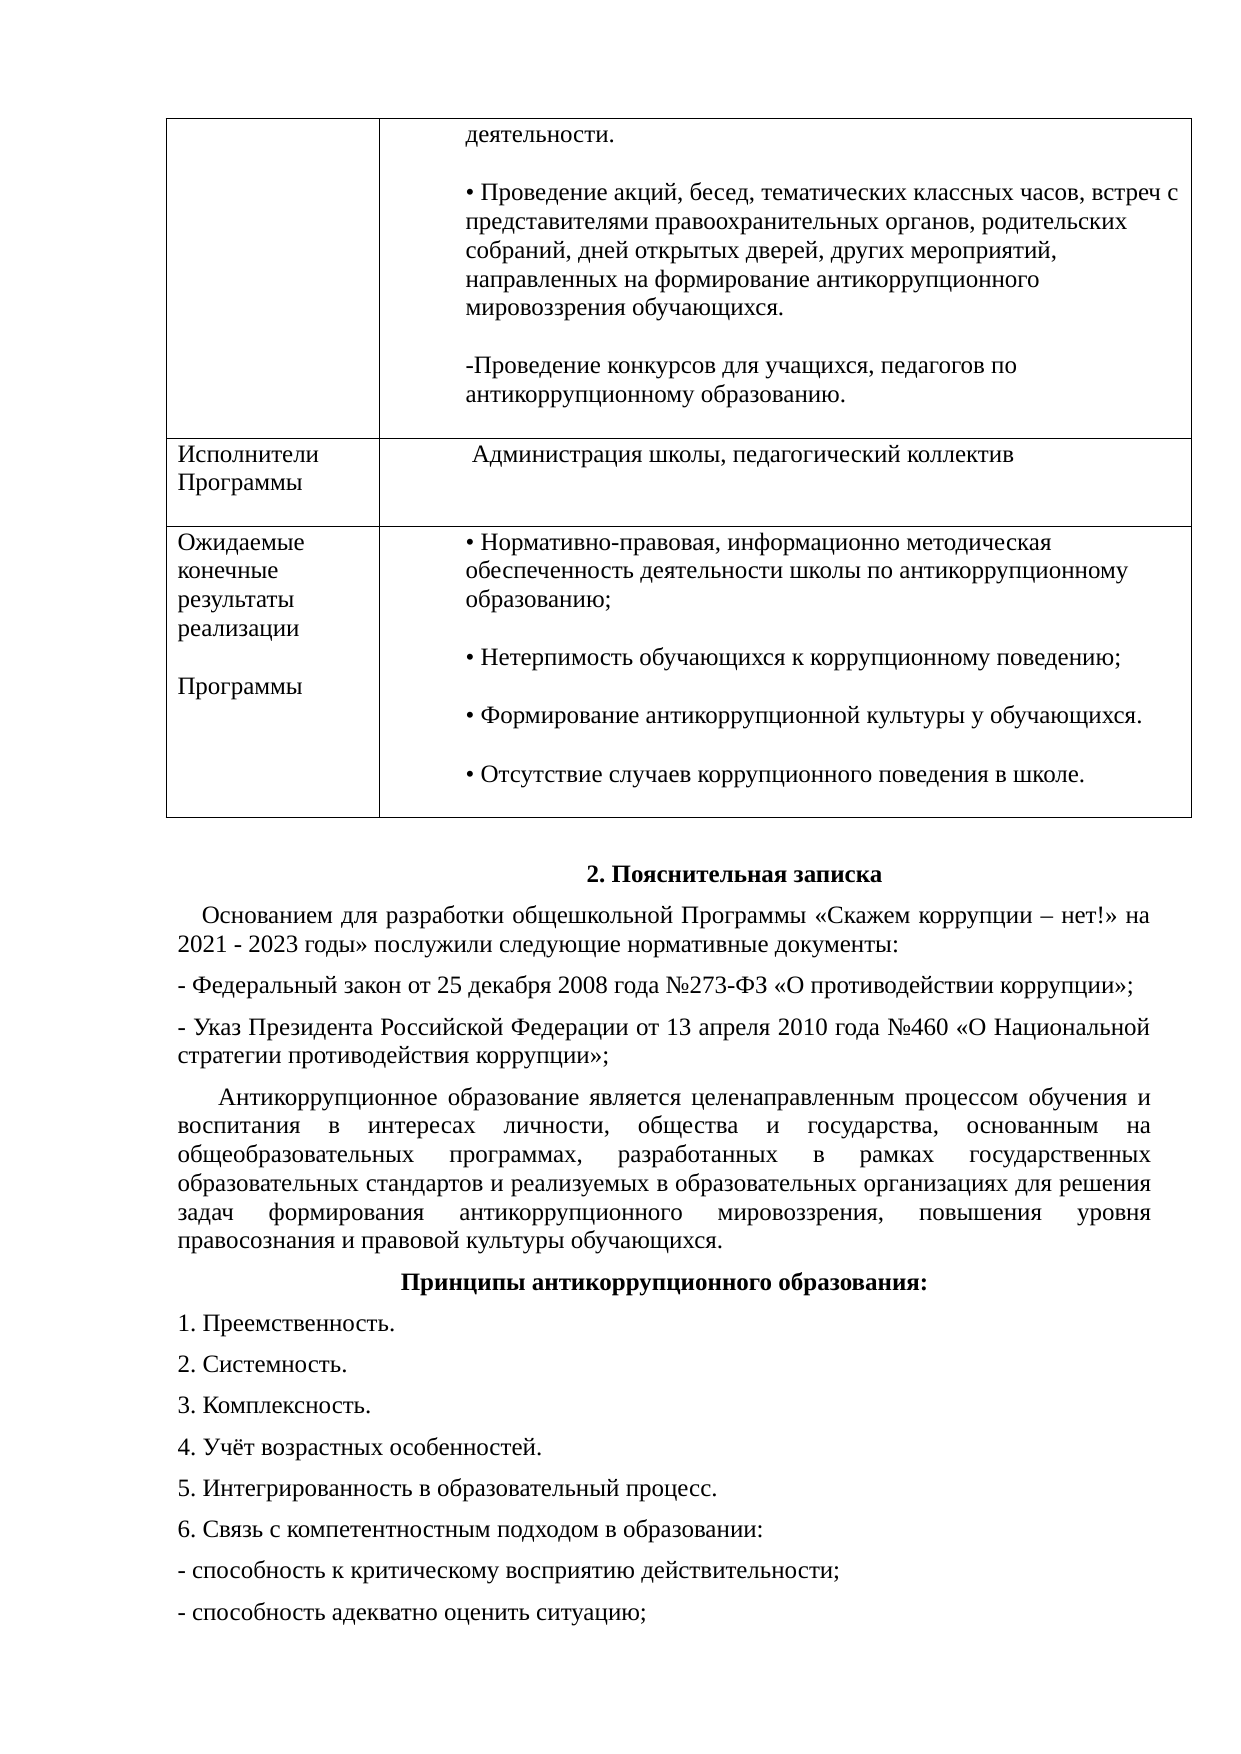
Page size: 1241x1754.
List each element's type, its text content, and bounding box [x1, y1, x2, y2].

text - способность адекватно оценить ситуацию; [177, 1597, 1152, 1626]
text - Федеральный закон от 25 декабря 2008 года №273-ФЗ «О противодействии коррупции»; [177, 971, 1152, 999]
text 6. Связь с компетентностным подходом в образовании: [177, 1514, 1152, 1543]
table_cell Администрация школы, педагогический коллектив [380, 439, 1191, 526]
text 1. Преемственность. [177, 1308, 1152, 1337]
text 2. Системность. [177, 1349, 1152, 1378]
text Основанием для разработки общешкольной Программы «Скажем коррупции – нет!» на 2021 - 2023 годы» послужили следующие нормативные документы: [177, 901, 1152, 958]
text 4. Учёт возрастных особенностей. [177, 1432, 1152, 1461]
text Принципы антикоррупционного образования: [177, 1267, 1152, 1296]
table_cell Ожидаемые конечные результаты реализации Программы [167, 527, 379, 817]
text - Указ Президента Российской Федерации от 13 апреля 2010 года №460 «О Национальной стратегии противодействия коррупции»; [177, 1012, 1152, 1069]
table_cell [380, 119, 1191, 438]
table_cell • Нормативно-правовая, информационно методическая обеспеченность деятельности школы по антикоррупционному образованию; • Нетерпимость обучающихся к коррупционному поведению; • Формирование антикоррупционной культуры у обучающихся. • Отсутствие случаев коррупционного поведения в школе. [380, 527, 1191, 817]
text 3. Комплексность. [177, 1391, 1152, 1419]
text 2. Пояснительная записка [317, 859, 1152, 888]
text 5. Интегрированность в образовательный процесс. [177, 1473, 1152, 1502]
text Антикоррупционное образование является целенаправленным процессом обучения и воспитания в интересах личности, общества и государства, основанным на общеобразовательных программах, разработанных в рамках государственных образовательных стандартов и реализуемых в образовательных организациях для решения задач формирования антикоррупционного мировоззрения, повышения уровня правосознания и правовой культуры обучающихся. [177, 1082, 1152, 1254]
table_cell Исполнители Программы [167, 439, 379, 526]
text - способность к критическому восприятию действительности; [177, 1556, 1152, 1584]
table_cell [167, 119, 379, 438]
